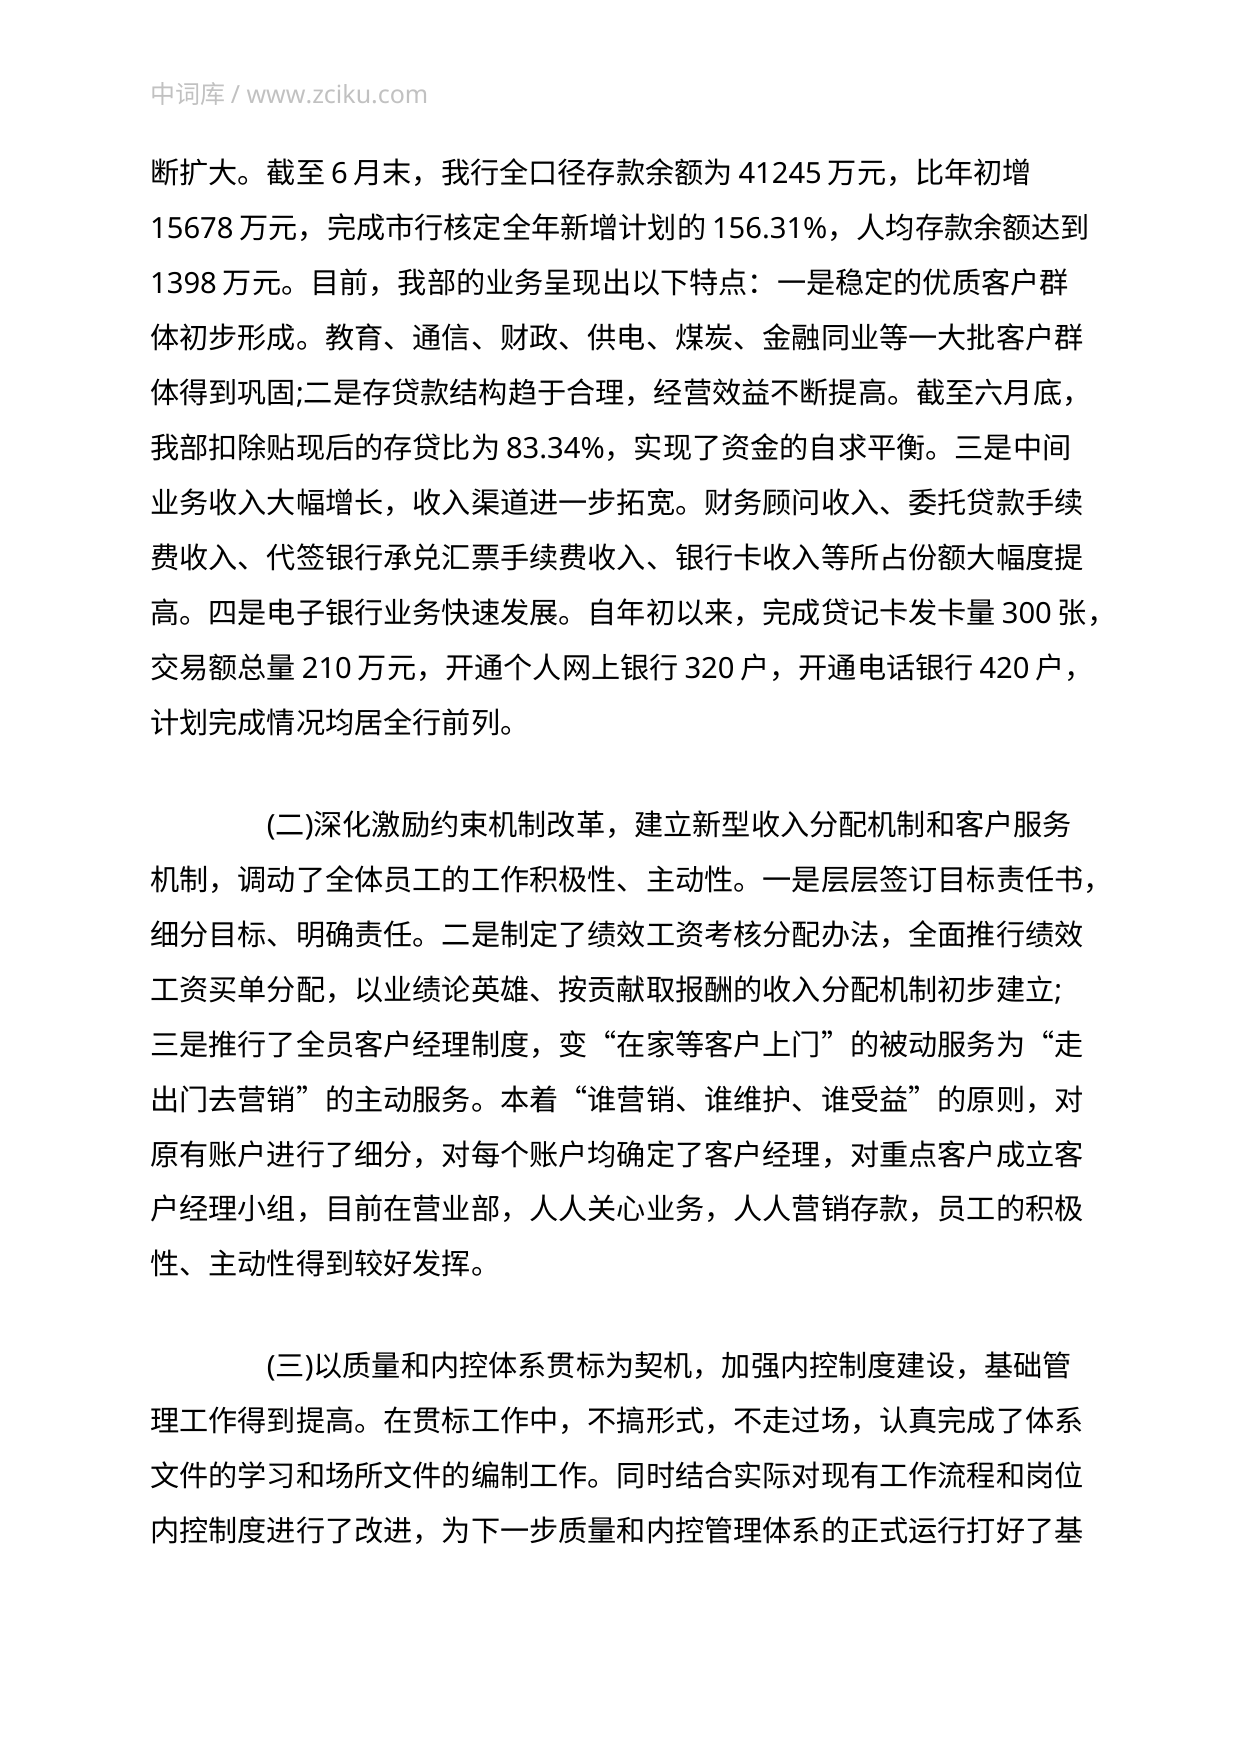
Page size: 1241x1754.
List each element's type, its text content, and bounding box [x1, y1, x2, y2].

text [150, 150, 1090, 742]
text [150, 1343, 1090, 1550]
text (二)深化激励约束机制改革，建立新型收入分配机制和客户服务机制，调动了全体员工的工作积极性、主动性。一是层层签订目标责任书，细分目标、明确责任。二是制定了绩效工资考核分配办法，全面推行绩效工资买单分配，以业绩论英雄、按贡献取报酬的收入分配机制初步建立;三是推行了全员客户经理制度，变“在家等客户上门”的被动服务为“走出门去营销”的主动服务。本着“谁营销、谁维护、谁受益”的原则，对原有账户进行了细分，对每个账户均确定了客户经理，对重点客户成立客户经理小组，目前在营业部，人人关心业务，人人营销存款，员工的积极性、主动性得到较好发挥。 [150, 801, 1090, 1283]
